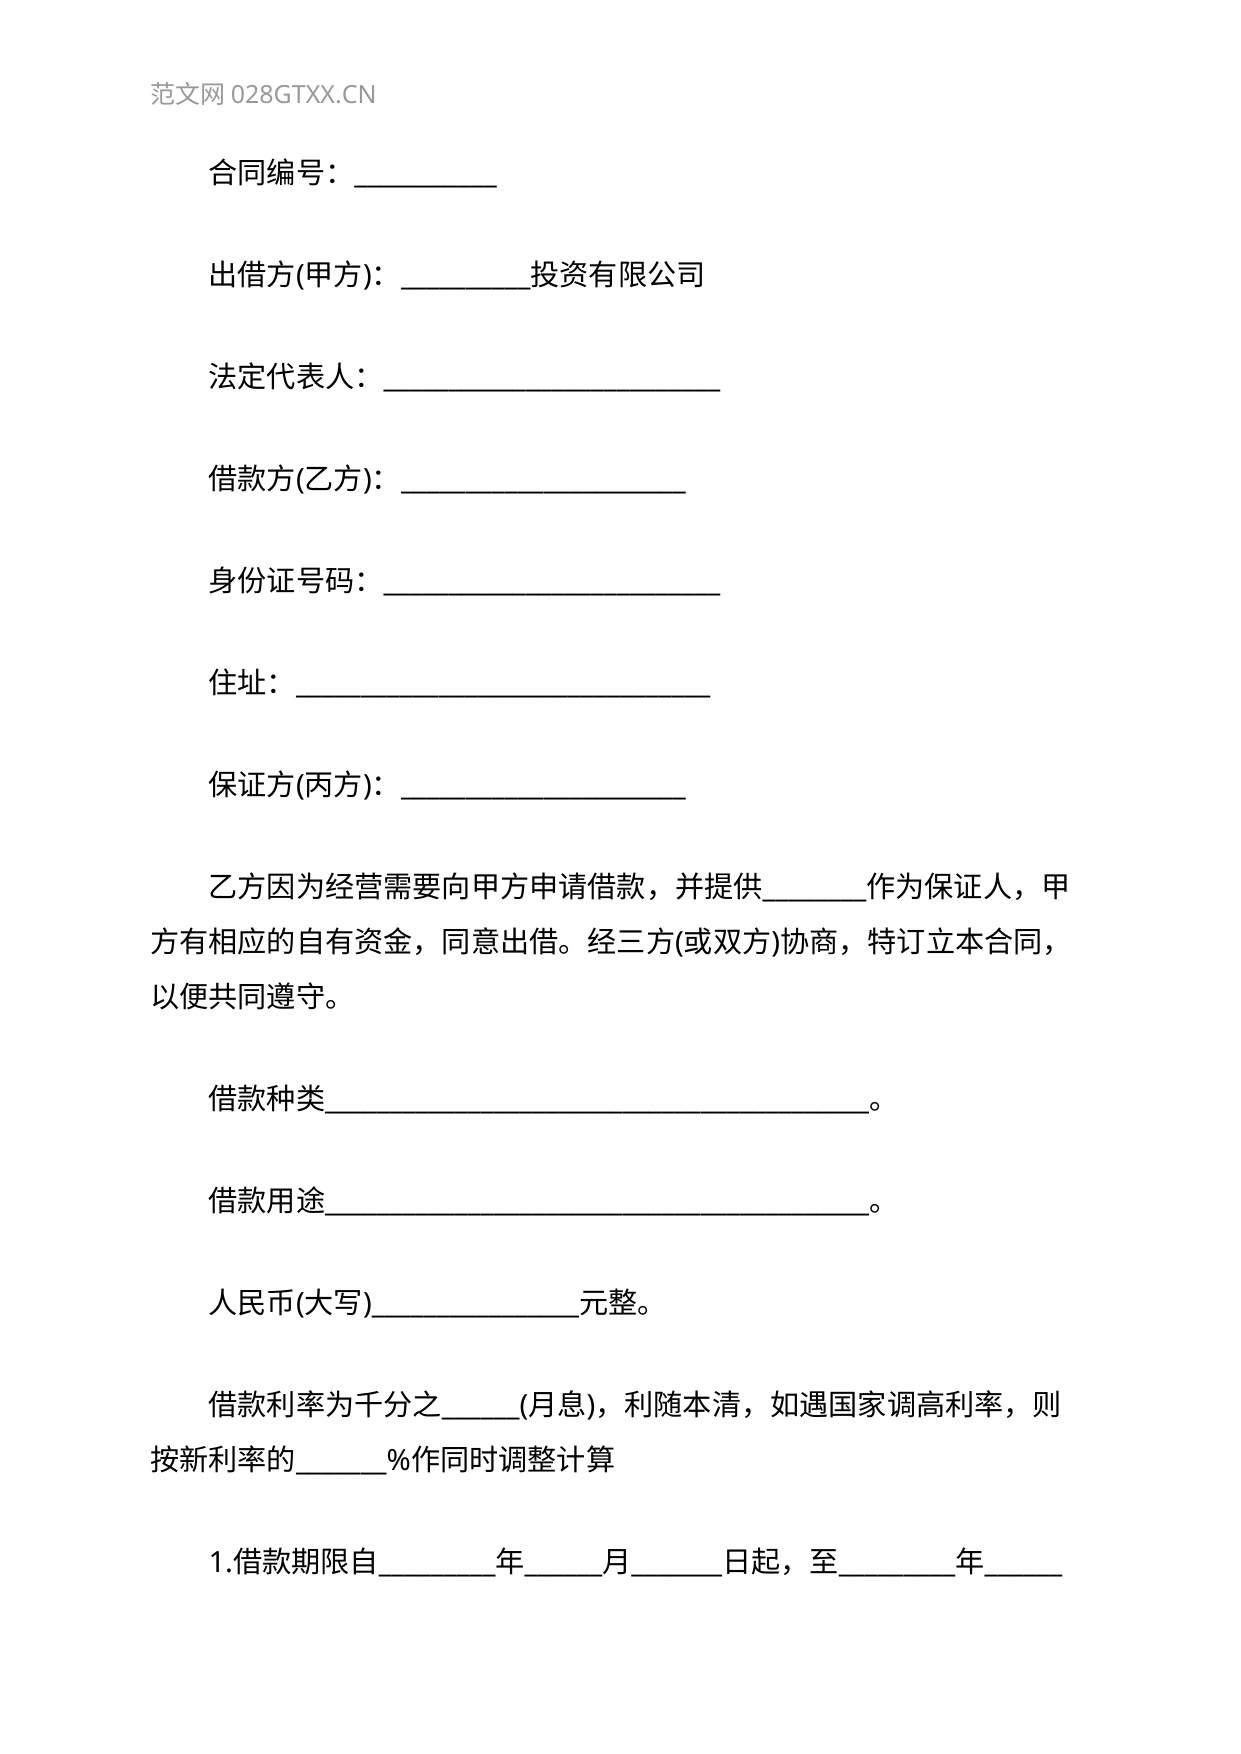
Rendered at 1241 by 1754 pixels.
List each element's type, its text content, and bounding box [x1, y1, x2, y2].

text 保证方(丙方)：______________________ [150, 762, 1090, 804]
text 借款方(乙方)：______________________ [150, 456, 1090, 498]
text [150, 1538, 1090, 1581]
text 借款用途__________________________________________。 [150, 1178, 1090, 1220]
text 借款利率为千分之______(月息)，利随本清，如遇国家调高利率，则按新利率的_______%作同时调整计算 [150, 1382, 1090, 1479]
text 出借方(甲方)：__________投资有限公司 [150, 252, 1090, 294]
text 借款种类__________________________________________。 [150, 1076, 1090, 1118]
text 身份证号码：__________________________ [150, 558, 1090, 600]
text 人民币(大写)________________元整。 [150, 1279, 1090, 1322]
text 住址：________________________________ [150, 660, 1090, 702]
text 乙方因为经营需要向甲方申请借款，并提供________作为保证人，甲方有相应的自有资金，同意出借。经三方(或双方)协商，特订立本合同，以便共同遵守。 [150, 864, 1090, 1016]
text 合同编号：___________ [150, 150, 1090, 192]
text 法定代表人：__________________________ [150, 354, 1090, 396]
